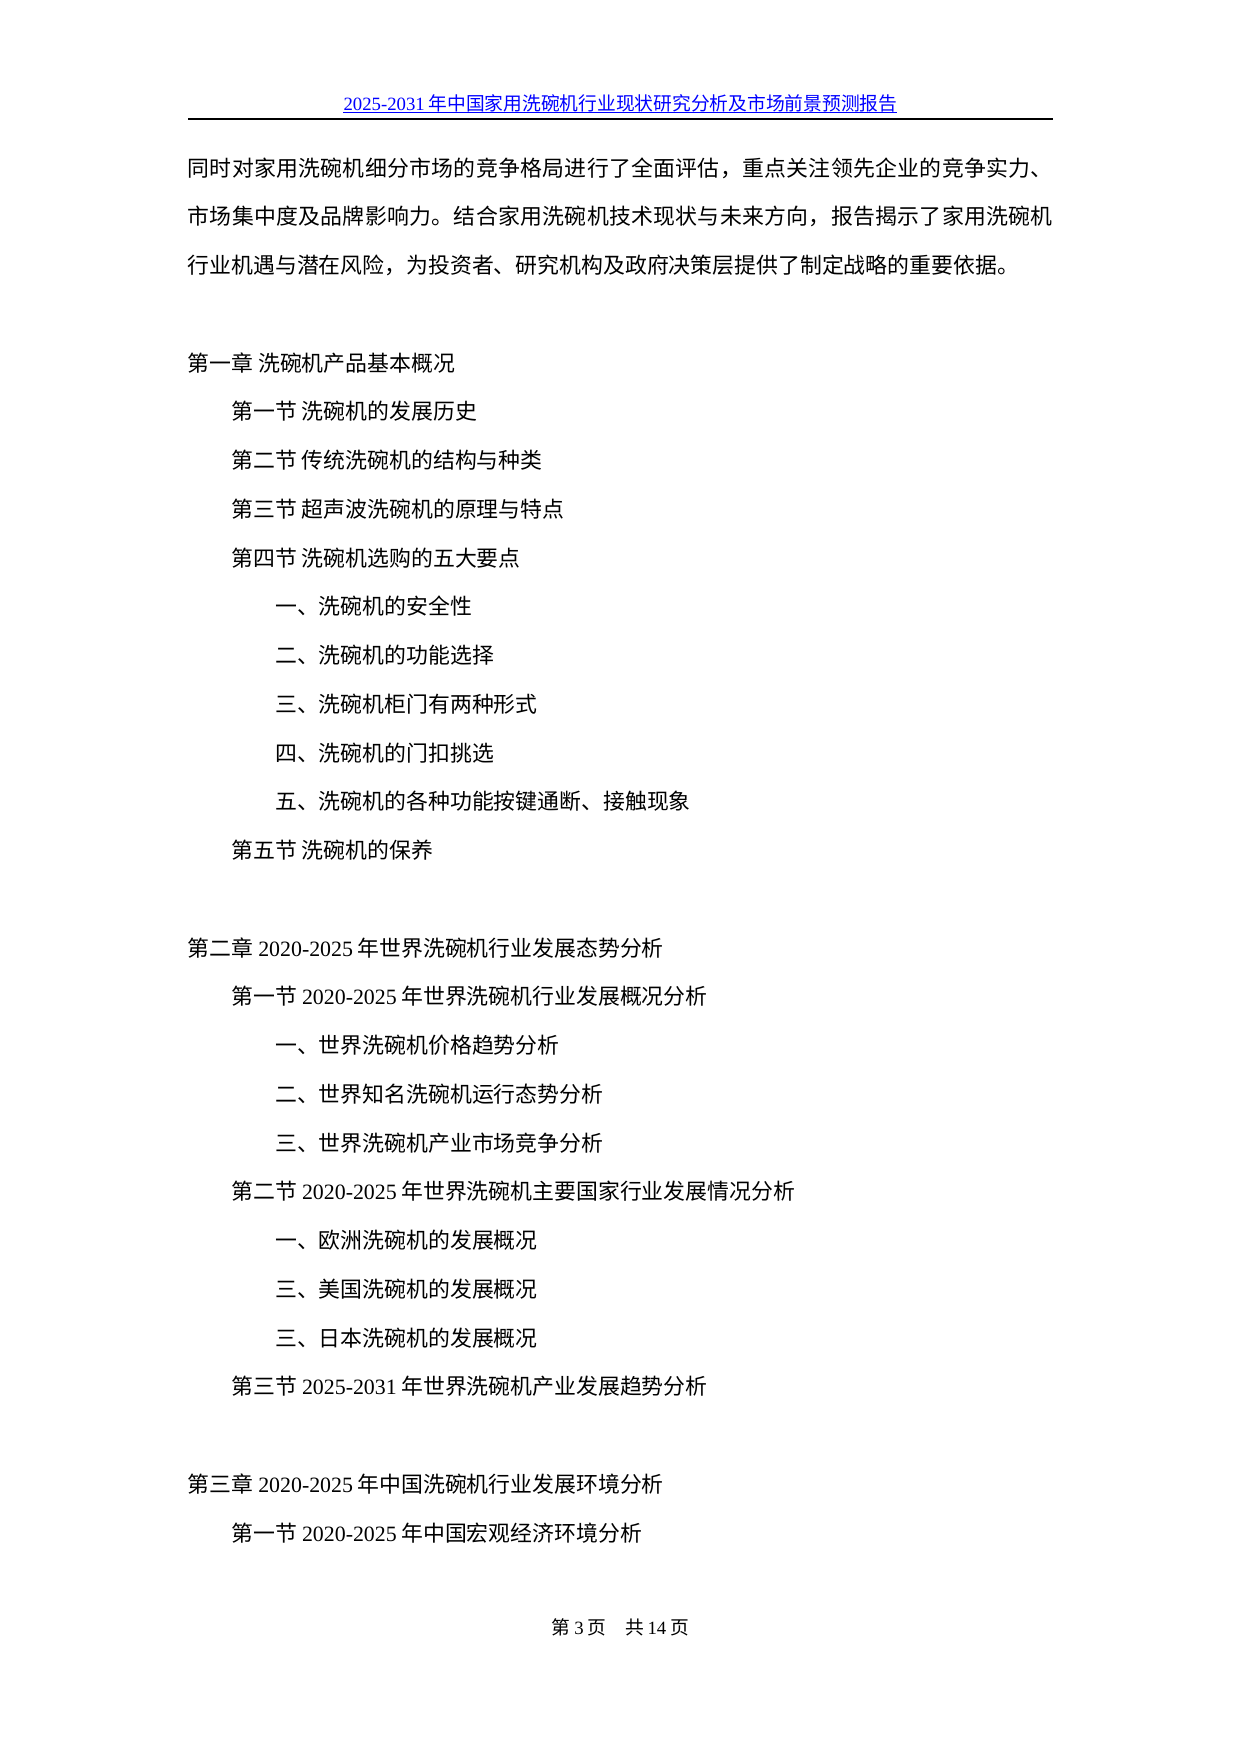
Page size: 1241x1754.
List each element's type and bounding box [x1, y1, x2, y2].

text [187, 150, 1053, 1548]
